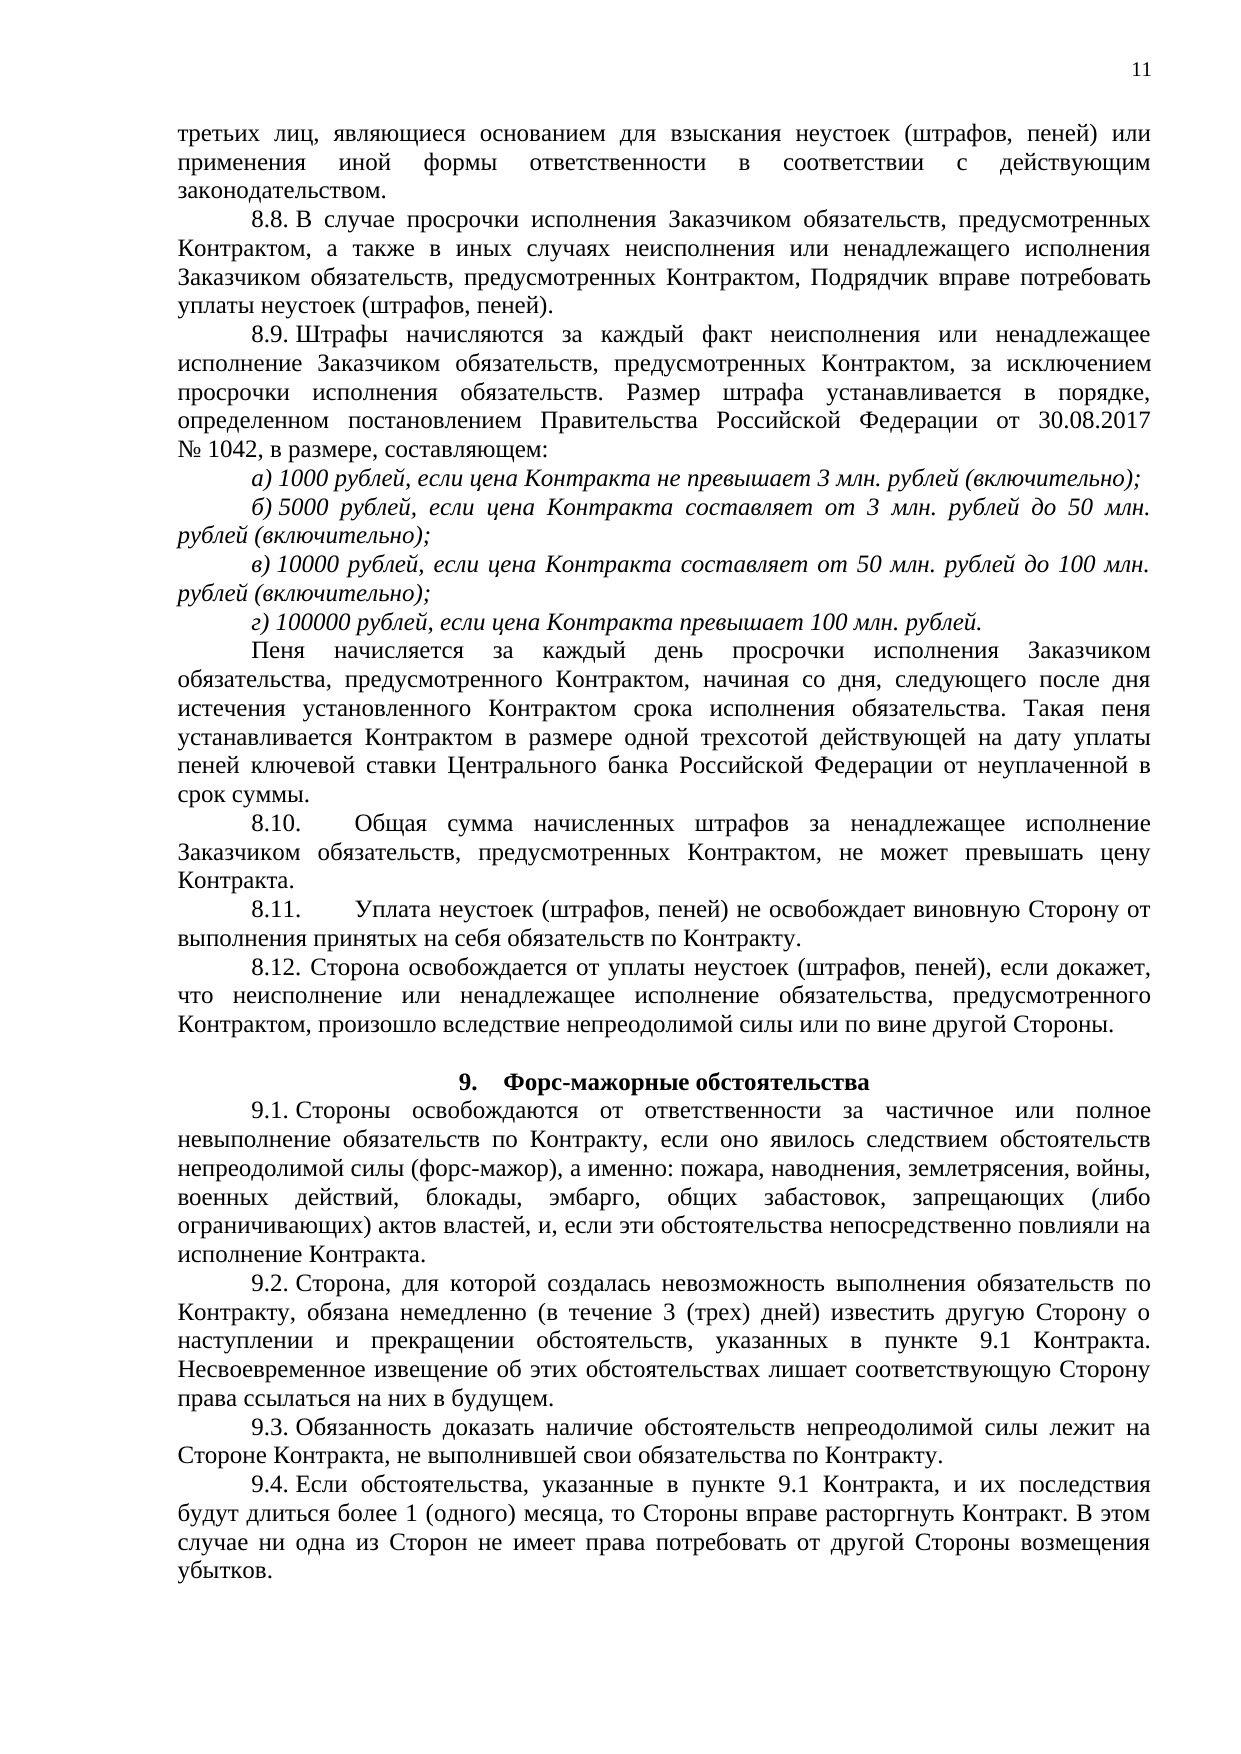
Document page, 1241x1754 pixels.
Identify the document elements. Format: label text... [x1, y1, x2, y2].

list Штрафы начисляются за каждый факт неисполнения или ненадлежащее исполнение Заказчиком обязательств, предусмотренных Контрактом, за исключением просрочки исполнения обязательств. Размер штрафа устанавливается в порядке, определенном постановлением Правительства Российской Федерации от 30.08.2017 № 1042, в размере, составляющем: [177, 319, 1152, 463]
text б) 5000 рублей, если цена Контракта составляет от 3 млн. рублей до 50 млн. рублей (включительно); [177, 492, 1152, 549]
text в) 10000 рублей, если цена Контракта составляет от 50 млн. рублей до 100 млн. рублей (включительно); [177, 549, 1152, 607]
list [177, 118, 1152, 204]
list В случае просрочки исполнения Заказчиком обязательств, предусмотренных Контрактом, а также в иных случаях неисполнения или ненадлежащего исполнения Заказчиком обязательств, предусмотренных Контрактом, Подрядчик вправе потребовать уплаты неустоек (штрафов, пеней). [177, 204, 1152, 319]
text а) 1000 рублей, если цена Контракта не превышает 3 млн. рублей (включительно); [177, 463, 1152, 492]
text Пеня начисляется за каждый день просрочки исполнения Заказчиком обязательства, предусмотренного Контрактом, начиная со дня, следующего после дня истечения установленного Контрактом срока исполнения обязательства. Такая пеня устанавливается Контрактом в размере одной трехсотой действующей на дату уплаты пеней ключевой ставки Центрального банка Российской Федерации от неуплаченной в срок суммы. [177, 636, 1152, 808]
list Обязанность доказать наличие обстоятельств непреодолимой силы лежит на Стороне Контракта, не выполнившей свои обязательства по Контракту. [177, 1412, 1152, 1469]
list Стороны освобождаются от ответственности за частичное или полное невыполнение обязательств по Контракту, если оно явилось следствием обстоятельств непреодолимой силы (форс-мажор), а именно: пожара, наводнения, землетрясения, войны, военных действий, блокады, эмбарго, общих забастовок, запрещающих (либо ограничивающих) актов властей, и, если эти обстоятельства непосредственно повлияли на исполнение Контракта. [177, 1096, 1152, 1268]
list Если обстоятельства, указанные в пункте 9.1 Контракта, и их последствия будут длиться более 1 (одного) месяца, то Стороны вправе расторгнуть Контракт. В этом случае ни одна из Сторон не имеет права потребовать от другой Стороны возмещения убытков. [177, 1469, 1152, 1584]
list Сторона, для которой создалась невозможность выполнения обязательств по Контракту, обязана немедленно (в течение 3 (трех) дней) известить другую Сторону о наступлении и прекращении обстоятельств, указанных в пункте 9.1 Контракта. Несвоевременное извещение об этих обстоятельствах лишает соответствующую Сторону права ссылаться на них в будущем. [177, 1268, 1152, 1412]
text г) 100000 рублей, если цена Контракта превышает 100 млн. рублей. [177, 607, 1152, 636]
list Уплата неустоек (штрафов, пеней) не освобождает виновную Сторону от выполнения принятых на себя обязательств по Контракту. [177, 894, 1152, 952]
list Общая сумма начисленных штрафов за ненадлежащее исполнение Заказчиком обязательств, предусмотренных Контрактом, не может превышать цену Контракта. [177, 808, 1152, 894]
list Сторона освобождается от уплаты неустоек (штрафов, пеней), если докажет, что неисполнение или ненадлежащее исполнение обязательства, предусмотренного Контрактом, произошло вследствие непреодолимой силы или по вине другой Стороны. [177, 952, 1152, 1038]
list Форс-мажорные обстоятельства [177, 1067, 1152, 1096]
